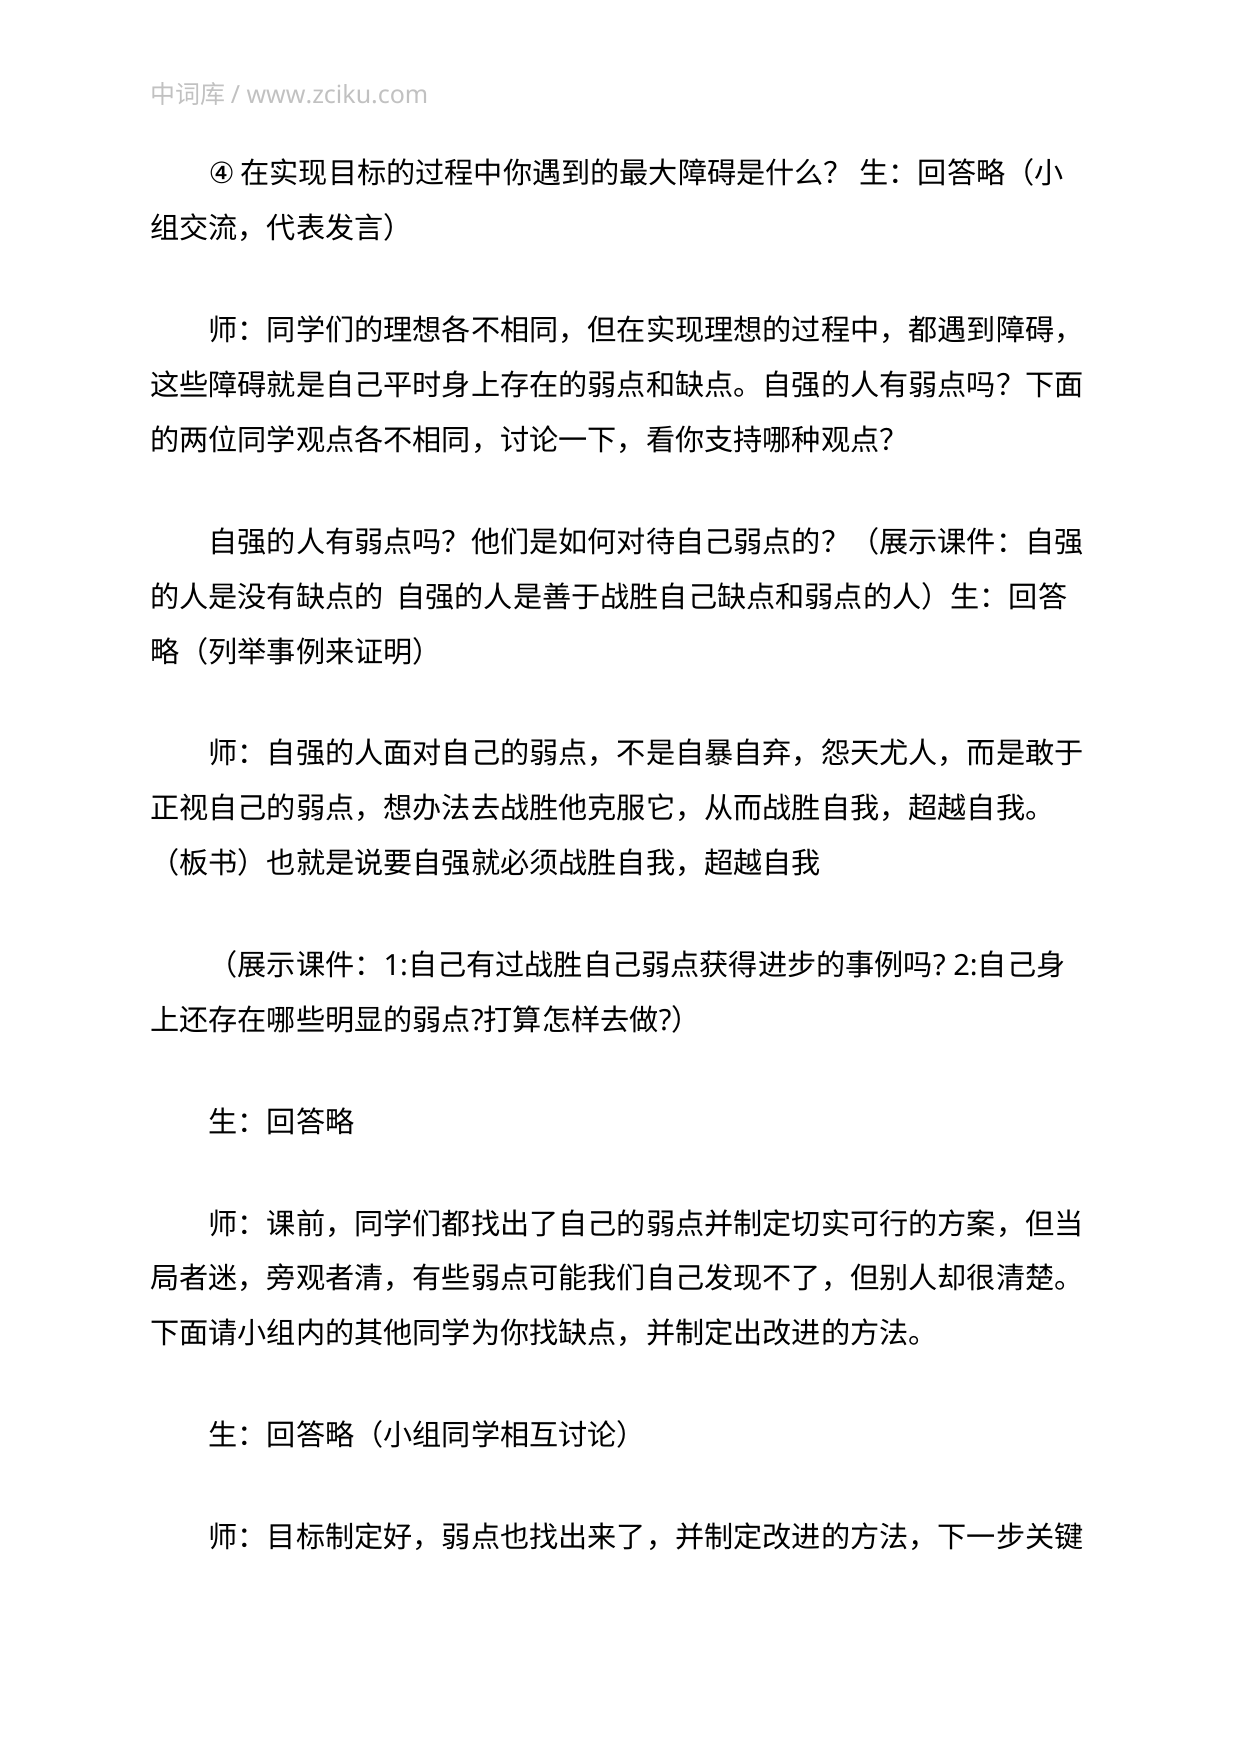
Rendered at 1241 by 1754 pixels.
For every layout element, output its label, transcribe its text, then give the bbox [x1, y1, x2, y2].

text （展示课件：1:自己有过战胜自己弱点获得进步的事例吗? 2:自己身上还存在哪些明显的弱点?打算怎样去做?） [150, 941, 1090, 1039]
text ④在实现目标的过程中你遇到的最大障碍是什么？ 生：回答略（小组交流，代表发言） [150, 150, 1090, 247]
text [150, 1513, 1090, 1556]
text 生：回答略（小组同学相互讨论） [150, 1412, 1090, 1454]
text 生：回答略 [150, 1098, 1090, 1141]
text 师：课前，同学们都找出了自己的弱点并制定切实可行的方案，但当局者迷，旁观者清，有些弱点可能我们自己发现不了，但别人却很清楚。下面请小组内的其他同学为你找缺点，并制定出改进的方法。 [150, 1200, 1090, 1352]
text 师：同学们的理想各不相同，但在实现理想的过程中，都遇到障碍，这些障碍就是自己平时身上存在的弱点和缺点。自强的人有弱点吗？下面的两位同学观点各不相同，讨论一下，看你支持哪种观点？ [150, 307, 1090, 459]
text 自强的人有弱点吗？他们是如何对待自己弱点的？（展示课件：自强的人是没有缺点的 自强的人是善于战胜自己缺点和弱点的人）生：回答略（列举事例来证明） [150, 518, 1090, 670]
text 师：自强的人面对自己的弱点，不是自暴自弃，怨天尤人，而是敢于正视自己的弱点，想办法去战胜他克服它，从而战胜自我，超越自我。（板书）也就是说要自强就必须战胜自我，超越自我 [150, 730, 1090, 882]
